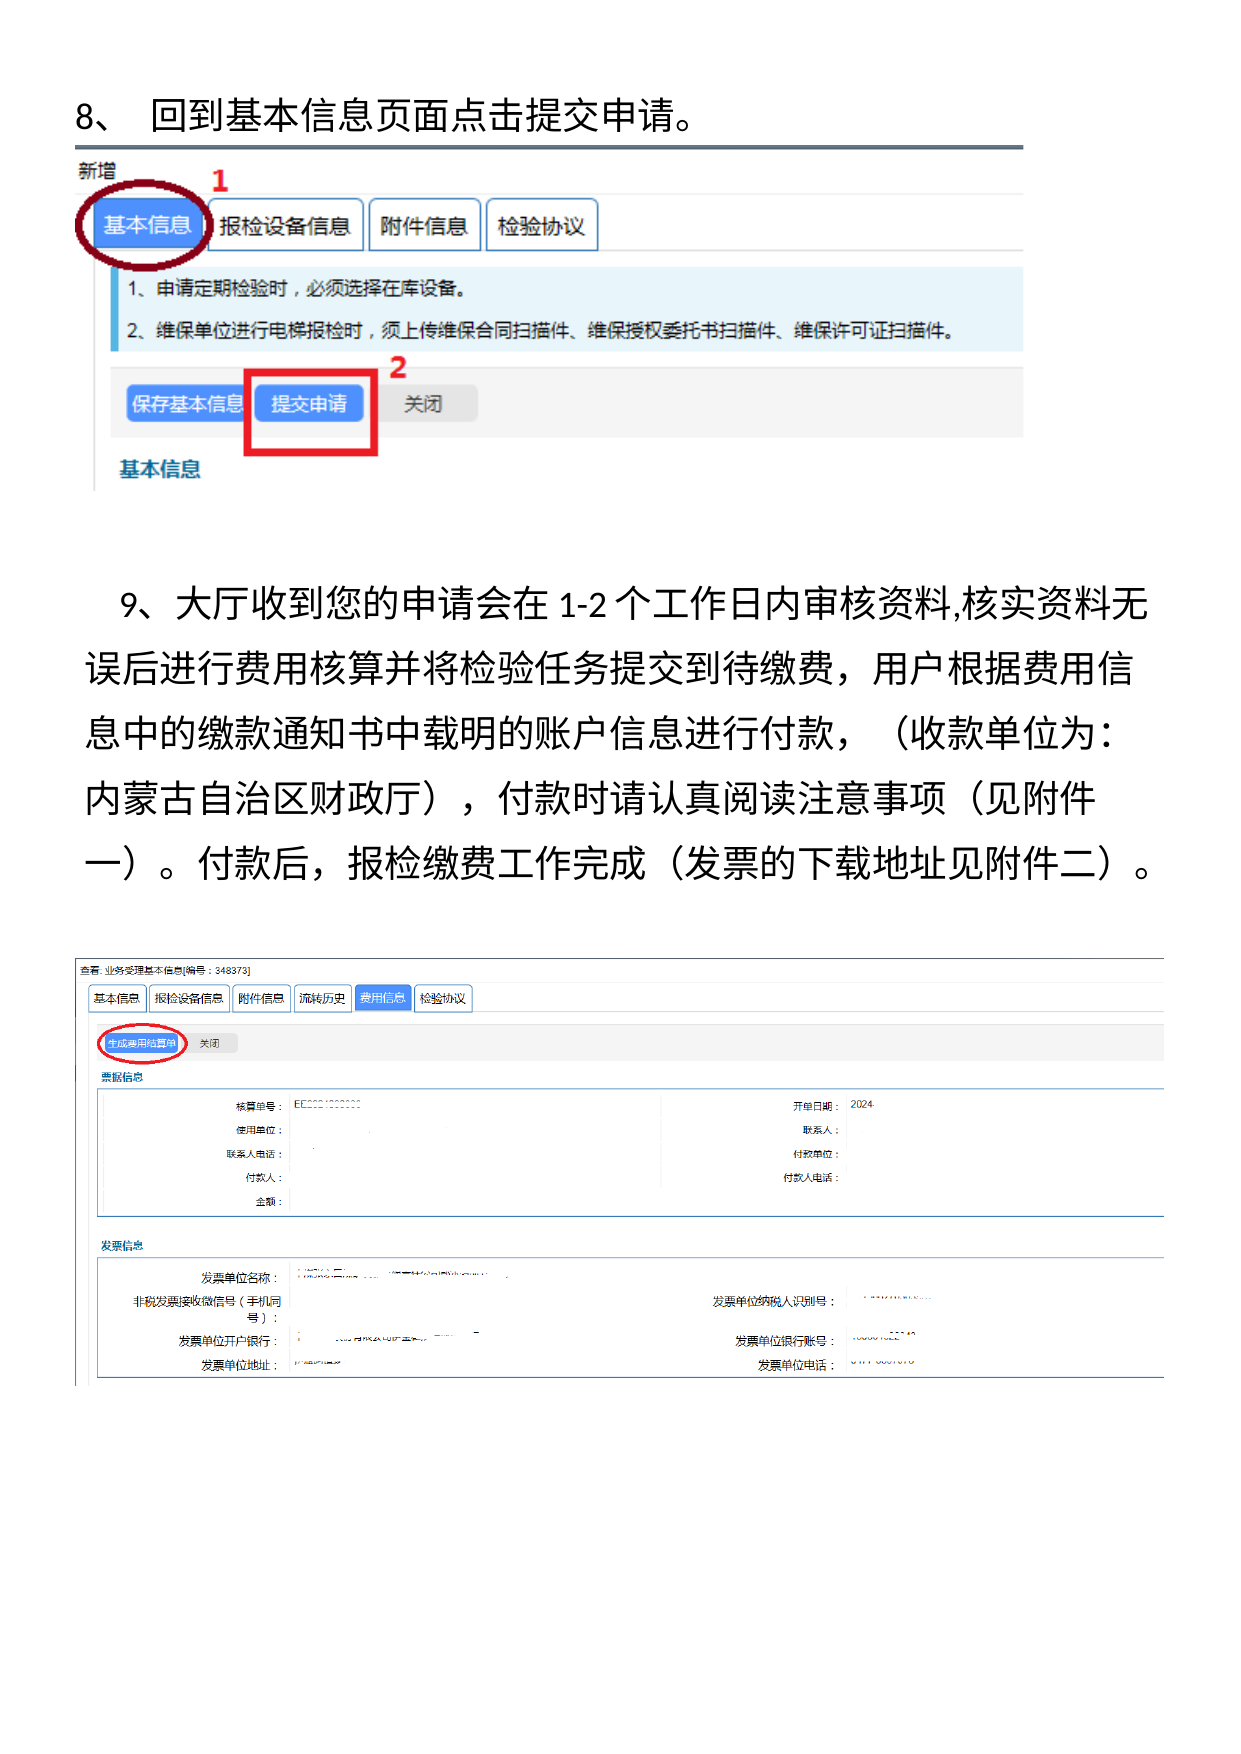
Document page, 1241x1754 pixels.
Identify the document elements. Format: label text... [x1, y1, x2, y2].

picture [75, 145, 1024, 491]
text 9、大厅收到您的申请会在1-2个工作日内审核资料,核实资料无误后进行费用核算并将检验任务提交到待缴费，用户根据费用信息中的缴款通知书中载明的账户信息进行付款，（收款单位为：内蒙古自治区财政厅），付款时请认真阅读注意事项（见附件一）。付款后，报检缴费工作完成（发票的下载地址见附件二）。 [84, 568, 1165, 893]
list 回到基本信息页面点击提交申请。 [75, 81, 1165, 146]
picture [75, 958, 1164, 1386]
